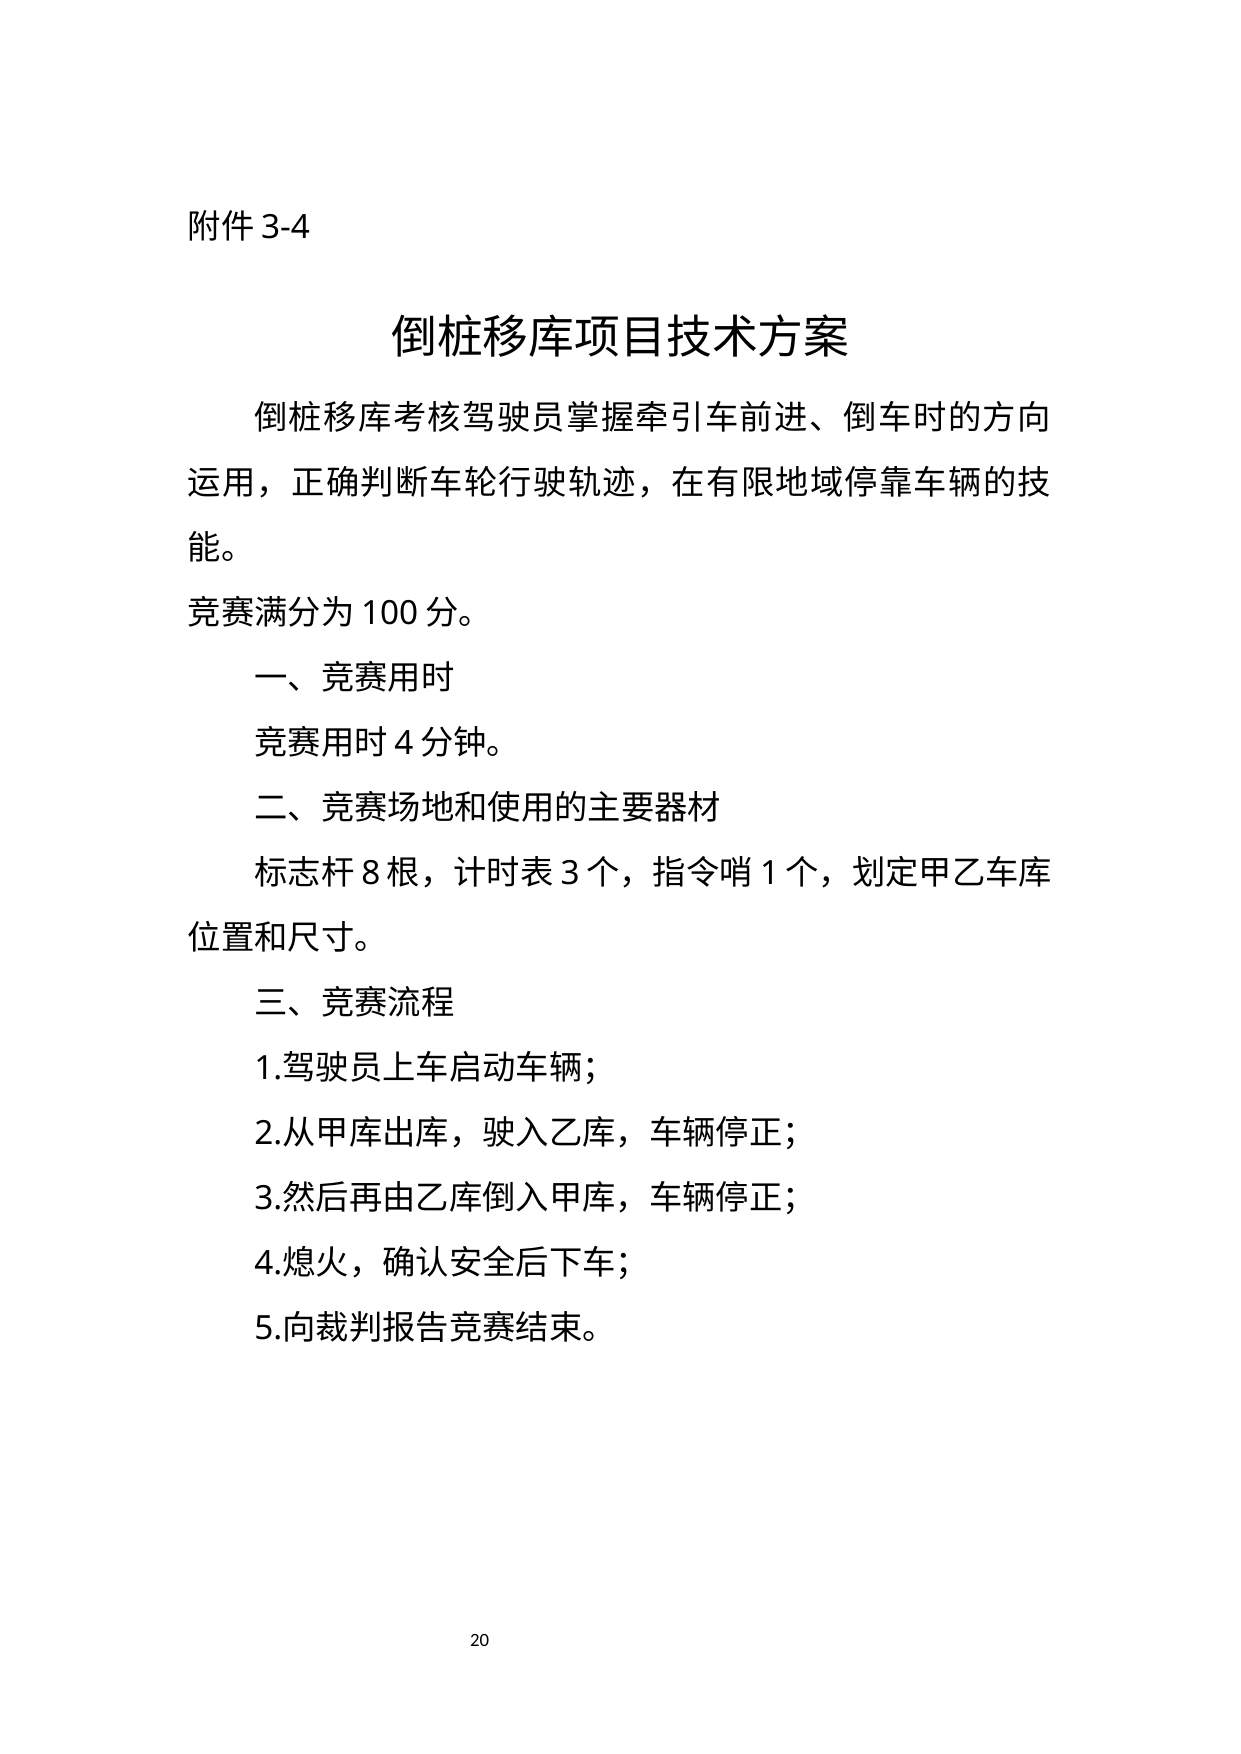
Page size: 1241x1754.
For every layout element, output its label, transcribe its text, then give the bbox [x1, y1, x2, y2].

text 倒桩移库考核驾驶员掌握牵引车前进、倒车时的方向运用，正确判断车轮行驶轨迹，在有限地域停靠车辆的技能。 [187, 383, 1053, 578]
text 标志杆8根，计时表3个，指令哨1个，划定甲乙车库位置和尺寸。 [187, 838, 1053, 968]
text 倒桩移库项目技术方案 [187, 285, 1053, 383]
text 4.熄火，确认安全后下车； [187, 1228, 1053, 1293]
text 竞赛用时4分钟。 [187, 708, 1053, 773]
text 1.驾驶员上车启动车辆； [187, 1033, 1053, 1098]
text 3.然后再由乙库倒入甲库，车辆停正； [187, 1163, 1053, 1228]
text 二、竞赛场地和使用的主要器材 [187, 773, 1053, 838]
text 三、竞赛流程 [187, 968, 1053, 1033]
text 5.向裁判报告竞赛结束。 [187, 1293, 1053, 1358]
text 一、竞赛用时 [187, 643, 1053, 708]
text 2.从甲库出库，驶入乙库，车辆停正； [187, 1098, 1053, 1163]
text 竞赛满分为100分。 [187, 578, 1053, 643]
text 附件3-4 [187, 191, 1053, 256]
